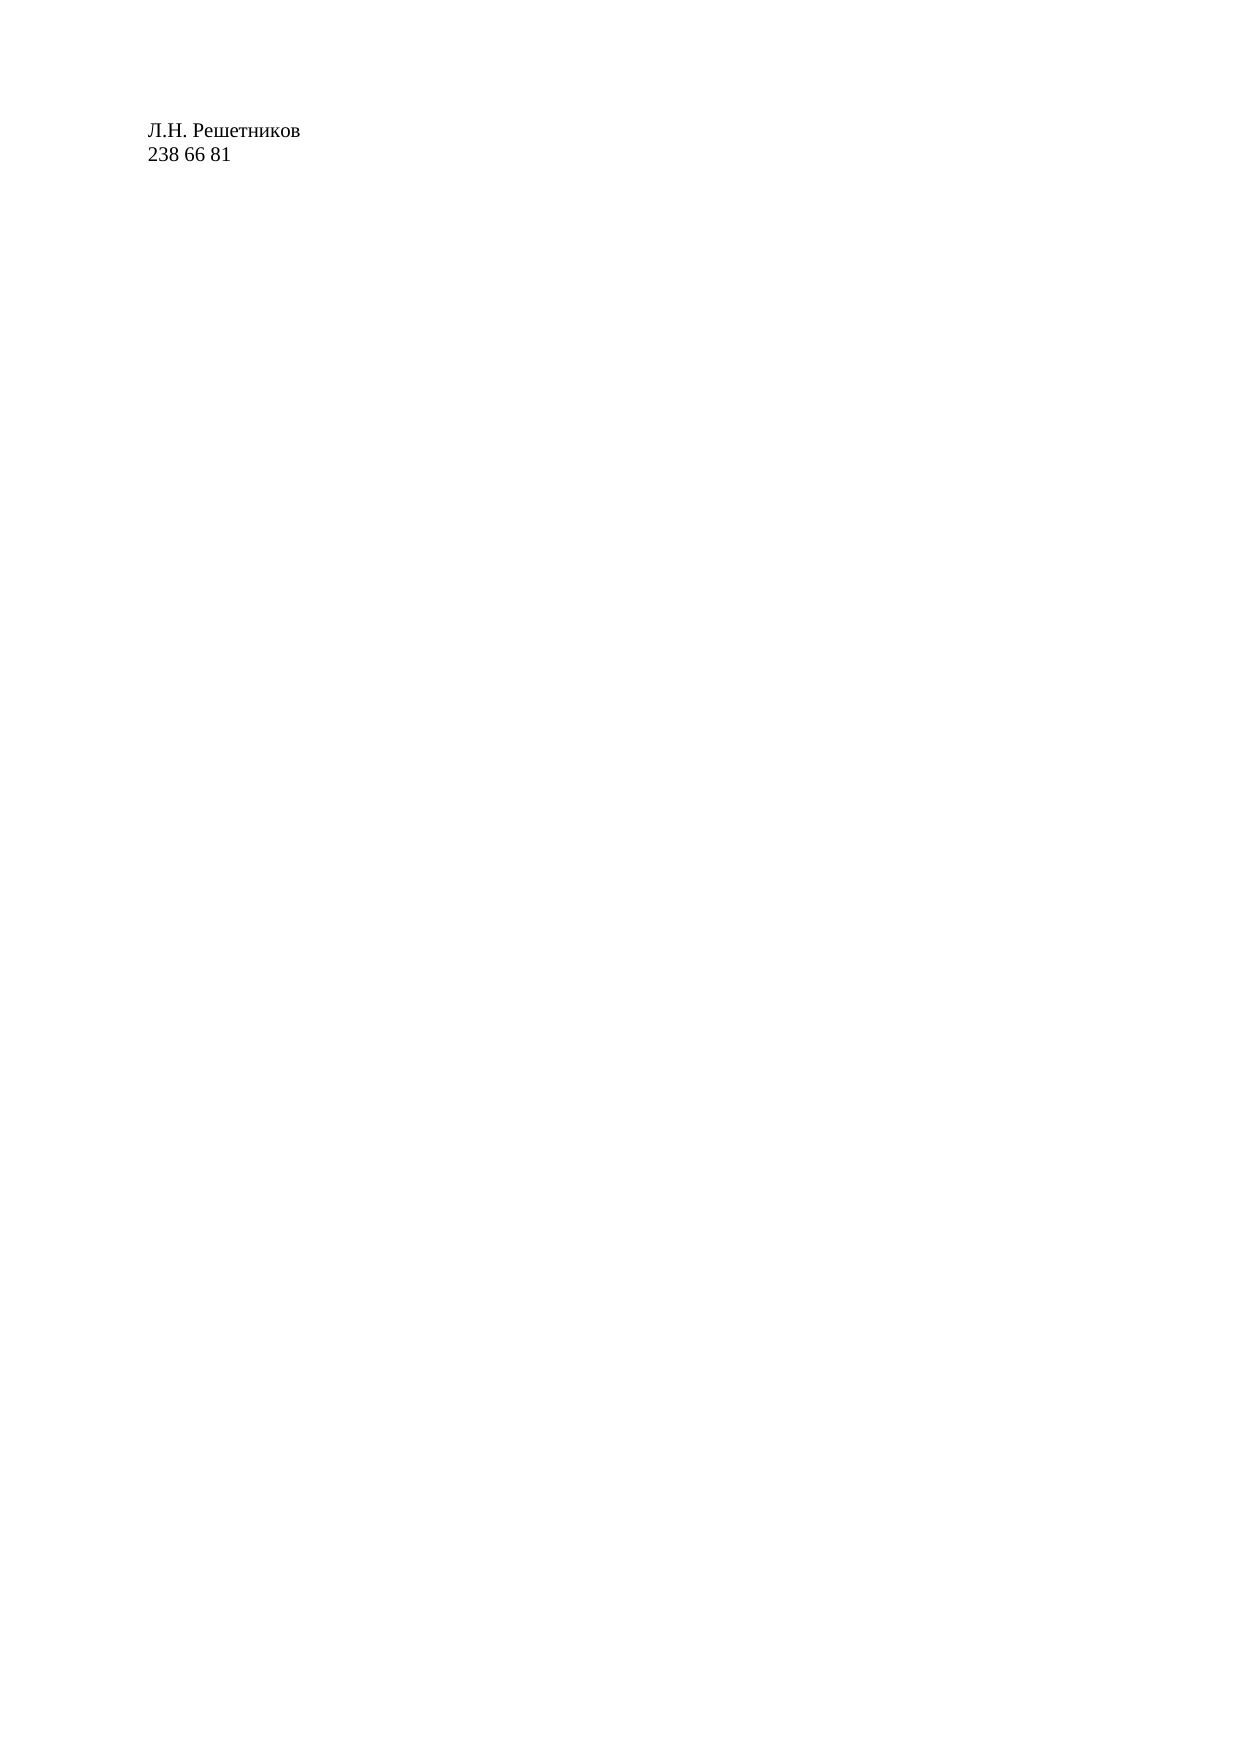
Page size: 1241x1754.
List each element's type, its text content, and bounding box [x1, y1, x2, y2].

text Л.Н. Решетников [148, 118, 1181, 142]
text 238 66 81 [148, 142, 1181, 166]
